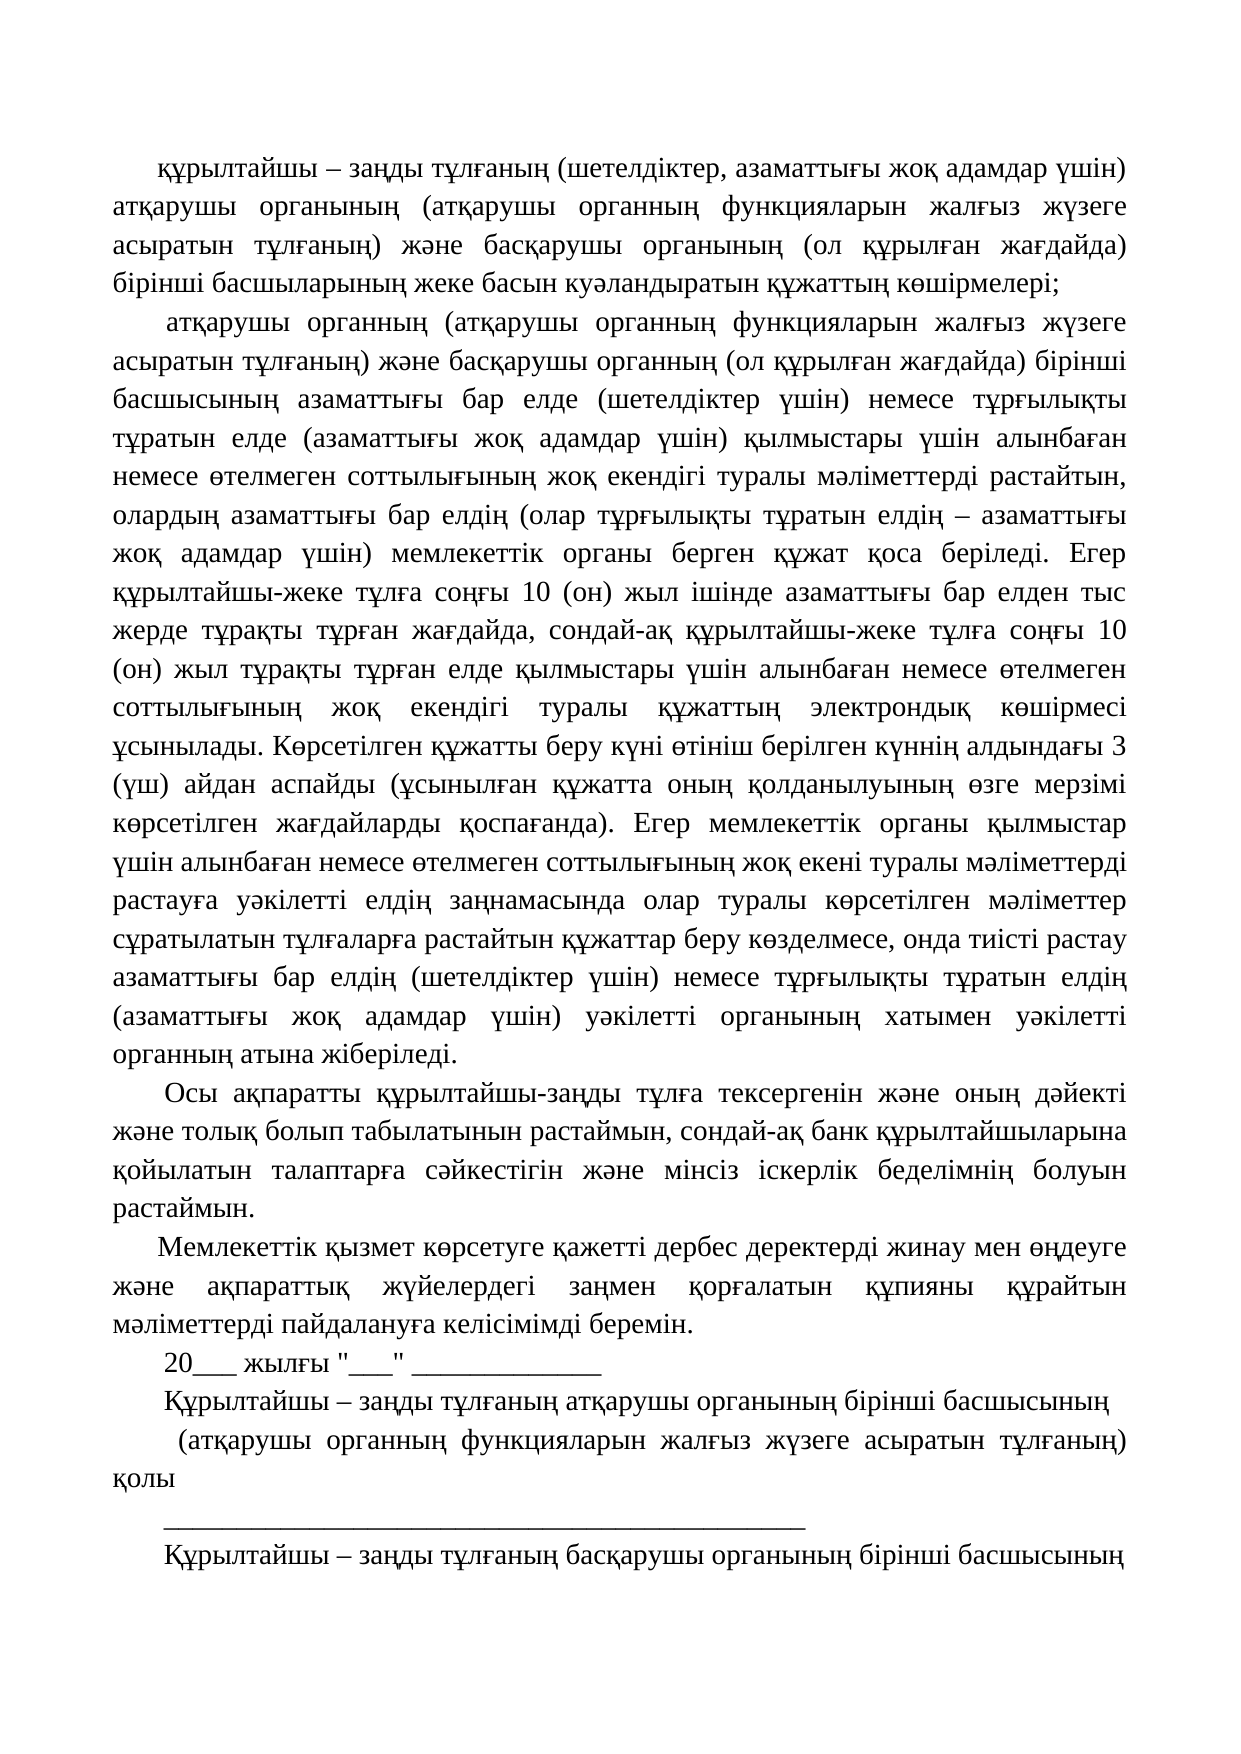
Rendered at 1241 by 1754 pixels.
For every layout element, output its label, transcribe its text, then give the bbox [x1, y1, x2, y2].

text (атқарушы органның функцияларын жалғыз жүзеге асыратын тұлғаның) қолы [112, 1422, 1128, 1494]
text 20___ жылғы "___" _____________ [112, 1345, 1128, 1378]
text Құрылтайшы – заңды тұлғаның атқарушы органының бірінші басшысының [112, 1383, 1128, 1417]
text құрылтайшы – заңды тұлғаның (шетелдіктер, азаматтығы жоқ адамдар үшін) атқарушы органының (атқарушы органның функцияларын жалғыз жүзеге асыратын тұлғаның) және басқарушы органының (ол құрылған жағдайда) бірінші басшыларының жеке басын куәландыратын құжаттың көшірмелері; [112, 150, 1128, 299]
text Құрылтайшы – заңды тұлғаның басқарушы органының бірінші басшысының [112, 1537, 1128, 1571]
text атқарушы органның (атқарушы органның функцияларын жалғыз жүзеге асыратын тұлғаның) және басқарушы органның (ол құрылған жағдайда) бірінші басшысының азаматтығы бар елде (шетелдіктер үшін) немесе тұрғылықты тұратын елде (азаматтығы жоқ адамдар үшін) қылмыстары үшін алынбаған немесе өтелмеген соттылығының жоқ екендігі туралы мәліметтерді растайтын, олардың азаматтығы бар елдің (олар тұрғылықты тұратын елдің – азаматтығы жоқ адамдар үшін) мемлекеттік органы берген құжат қоса беріледі. Егер құрылтайшы-жеке тұлға соңғы 10 (он) жыл ішінде азаматтығы бар елден тыс жерде тұрақты тұрған жағдайда, сондай-ақ құрылтайшы-жеке тұлға соңғы 10 (он) жыл тұрақты тұрған елде қылмыстары үшін алынбаған немесе өтелмеген соттылығының жоқ екендігі туралы құжаттың электрондық көшірмесі ұсынылады. Көрсетілген құжатты беру күні өтініш берілген күннің алдындағы 3 (үш) айдан аспайды (ұсынылған құжатта оның қолданылуының өзге мерзімі көрсетілген жағдайларды қоспағанда). Егер мемлекеттік органы қылмыстар үшін алынбаған немесе өтелмеген соттылығының жоқ екені туралы мәліметтерді растауға уәкілетті елдің заңнамасында олар туралы көрсетілген мәліметтер сұратылатын тұлғаларға растайтын құжаттар беру көзделмесе, онда тиісті растау азаматтығы бар елдің (шетелдіктер үшін) немесе тұрғылықты тұратын елдің (азаматтығы жоқ адамдар үшін) уәкілетті органының хатымен уәкілетті органның атына жіберіледі. [112, 304, 1128, 1070]
text Осы ақпаратты құрылтайшы-заңды тұлға тексергенін және оның дәйекті және толық болып табылатынын растаймын, сондай-ақ банк құрылтайшыларына қойылатын талаптарға сәйкестігін және мінсіз іскерлік беделімнің болуын растаймын. [112, 1075, 1128, 1224]
text Мемлекеттік қызмет көрсетуге қажетті дербес деректерді жинау мен өңдеуге және ақпараттық жүйелердегі заңмен қорғалатын құпияны құрайтын мәліметтерді пайдалануға келісімімді беремін. [112, 1229, 1128, 1340]
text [112, 1499, 1128, 1532]
